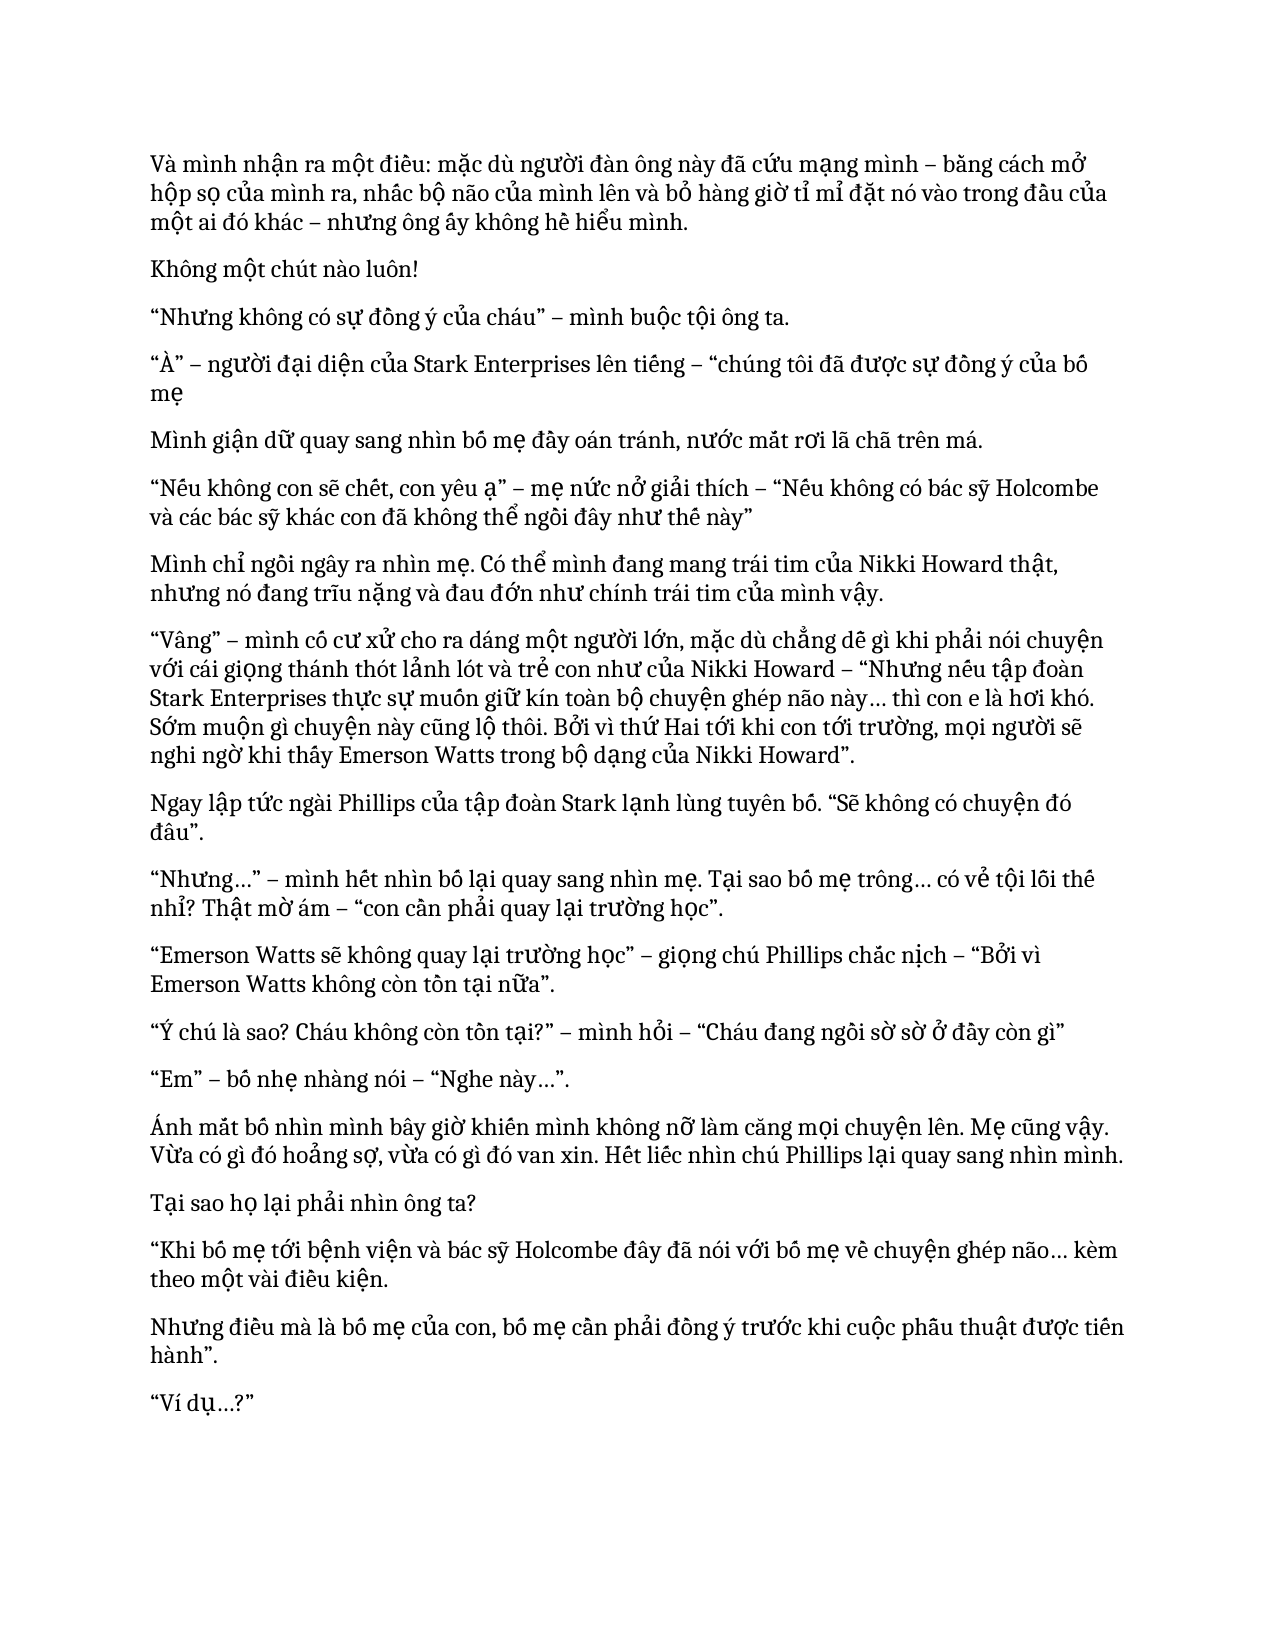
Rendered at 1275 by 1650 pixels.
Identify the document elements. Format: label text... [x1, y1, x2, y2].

text “Khi bố mẹ tới bệnh viện và bác sỹ Holcombe đây đã nói với bố mẹ về chuyện ghép não… kèm theo một vài điều kiện. [150, 1236, 1125, 1294]
text “Em” – bố nhẹ nhàng nói – “Nghe này…”. [150, 1065, 1125, 1094]
text “Ví dụ…?” [150, 1389, 1125, 1417]
text Tại sao họ lại phải nhìn ông ta? [150, 1189, 1125, 1217]
text “Nếu không con sẽ chết, con yêu ạ” – mẹ nức nở giải thích – “Nếu không có bác sỹ Holcombe và các bác sỹ khác con đã không thể ngồi đây như thế này” [150, 474, 1125, 531]
text Ngay lập tức ngài Phillips của tập đoàn Stark lạnh lùng tuyên bố. “Sẽ không có chuyện đó đâu”. [150, 789, 1125, 846]
text Nhưng điều mà là bố mẹ của con, bố mẹ cần phải đồng ý trước khi cuộc phẫu thuật được tiến hành”. [150, 1312, 1125, 1370]
text “Vâng” – mình cố cư xử cho ra dáng một người lớn, mặc dù chẳng dễ gì khi phải nói chuyện với cái giọng thánh thót lảnh lót và trẻ con như của Nikki Howard – “Nhưng nếu tập đoàn Stark Enterprises thực sự muốn giữ kín toàn bộ chuyện ghép não này… thì con e là hơi khó. Sớm muộn gì chuyện này cũng lộ thôi. Bởi vì thứ Hai tới khi con tới trường, mọi người sẽ nghi ngờ khi thấy Emerson Watts trong bộ dạng của Nikki Howard”. [150, 626, 1125, 770]
text Ánh mắt bố nhìn mình bây giờ khiến mình không nỡ làm căng mọi chuyện lên. Mẹ cũng vậy. Vừa có gì đó hoảng sợ, vừa có gì đó van xin. Hết liếc nhìn chú Phillips lại quay sang nhìn mình. [150, 1112, 1125, 1170]
text “Ý chú là sao? Cháu không còn tồn tại?” – mình hỏi – “Cháu đang ngồi sờ sờ ở đầy còn gì” [150, 1017, 1125, 1046]
text Mình chỉ ngồi ngây ra nhìn mẹ. Có thể mình đang mang trái tim của Nikki Howard thật, nhưng nó đang trĩu nặng và đau đớn như chính trái tim của mình vậy. [150, 550, 1125, 607]
text Mình giận dữ quay sang nhìn bố mẹ đầy oán tránh, nước mắt rơi lã chã trên má. [150, 426, 1125, 455]
text Và mình nhận ra một điều: mặc dù người đàn ông này đã cứu mạng mình – bằng cách mở hộp sọ của mình ra, nhấc bộ não của mình lên và bỏ hàng giờ tỉ mỉ đặt nó vào trong đầu của một ai đó khác – nhưng ông ấy không hề hiểu mình. [150, 150, 1125, 236]
text “À” – người đại diện của Stark Enterprises lên tiếng – “chúng tôi đã được sự đồng ý của bố mẹ [150, 350, 1125, 407]
text Không một chút nào luôn! [150, 255, 1125, 284]
text “Nhưng không có sự đồng ý của cháu” – mình buộc tội ông ta. [150, 302, 1125, 331]
text “Emerson Watts sẽ không quay lại trường học” – giọng chú Phillips chắc nịch – “Bởi vì Emerson Watts không còn tồn tại nữa”. [150, 941, 1125, 999]
text “Nhưng…” – mình hết nhìn bố lại quay sang nhìn mẹ. Tại sao bố mẹ trông… có vẻ tội lỗi thế nhỉ? Thật mờ ám – “con cần phải quay lại trường học”. [150, 865, 1125, 922]
